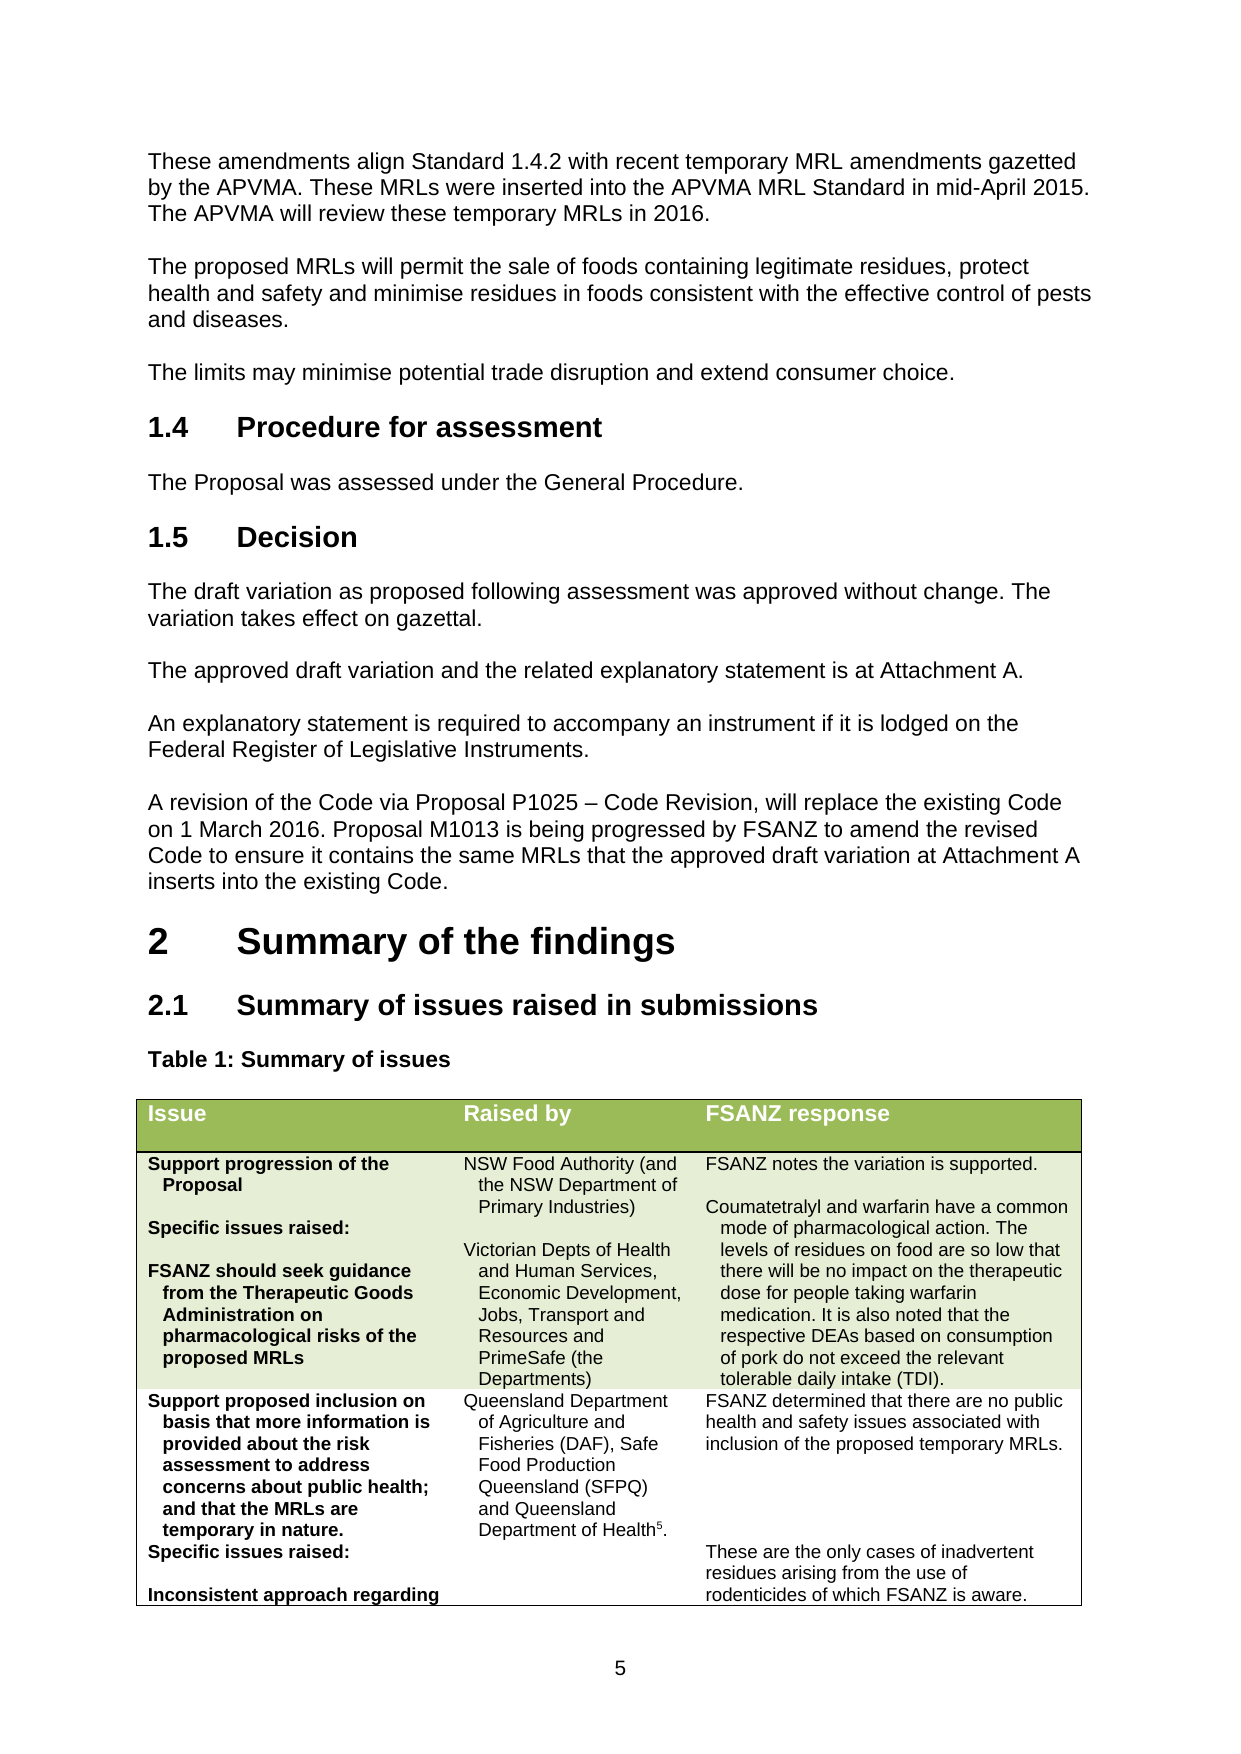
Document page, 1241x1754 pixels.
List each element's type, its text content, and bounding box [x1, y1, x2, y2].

text The limits may minimise potential trade disruption and extend consumer choice. [148, 358, 1092, 385]
text The Proposal was assessed under the General Procedure. [148, 468, 1092, 495]
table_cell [137, 1390, 452, 1605]
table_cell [694, 1390, 1081, 1605]
table_header FSANZ response [694, 1100, 1081, 1151]
table_header Issue [137, 1100, 452, 1151]
table_cell FSANZ notes the variation is supported. Coumatetralyl and warfarin have a common mode of pharmacological action. The levels of residues on food are so low that there will be no impact on the therapeutic dose for people taking warfarin medication. It is also noted that the respective DEAs based on consumption of pork do not exceed the relevant tolerable daily intake (TDI). [694, 1153, 1081, 1389]
text An explanatory statement is required to accompany an instrument if it is lodged on the Federal Register of Legislative Instruments. [148, 710, 1092, 763]
table_header Raised by [452, 1100, 694, 1151]
title Table 1: Summary of issues [148, 1046, 1092, 1073]
table_cell Support progression of the Proposal Specific issues raised: FSANZ should seek guidance from the Therapeutic Goods Administration on pharmacological risks of the proposed MRLs [137, 1153, 452, 1389]
subtitle 1.4 Procedure for assessment [148, 410, 1092, 443]
text The draft variation as proposed following assessment was approved without change. The variation takes effect on gazettal. [148, 578, 1092, 631]
table_cell NSW Food Authority (and the NSW Department of Primary Industries) Victorian Depts of Health and Human Services, Economic Development, Jobs, Transport and Resources and PrimeSafe (the Departments) [452, 1153, 694, 1389]
subtitle 2 Summary of the findings [148, 919, 1092, 963]
text The proposed MRLs will permit the sale of foods containing legitimate residues, protect health and safety and minimise residues in foods consistent with the effective control of pests and diseases. [148, 253, 1092, 332]
subtitle 1.5 Decision [148, 520, 1092, 553]
text These amendments align Standard 1.4.2 with recent temporary MRL amendments gazetted by the APVMA. These MRLs were inserted into the APVMA MRL Standard in mid-April 2015. The APVMA will review these temporary MRLs in 2016. [148, 148, 1092, 227]
text A revision of the Code via Proposal P1025 – Code Revision, will replace the existing Code on 1 March 2016. Proposal M1013 is being progressed by FSANZ to amend the revised Code to ensure it contains the same MRLs that the approved draft variation at Attachment A inserts into the existing Code. [148, 789, 1092, 894]
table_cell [452, 1390, 694, 1605]
subtitle 2.1 Summary of issues raised in submissions [148, 988, 1092, 1021]
text The approved draft variation and the related explanatory statement is at Attachment A. [148, 657, 1092, 684]
